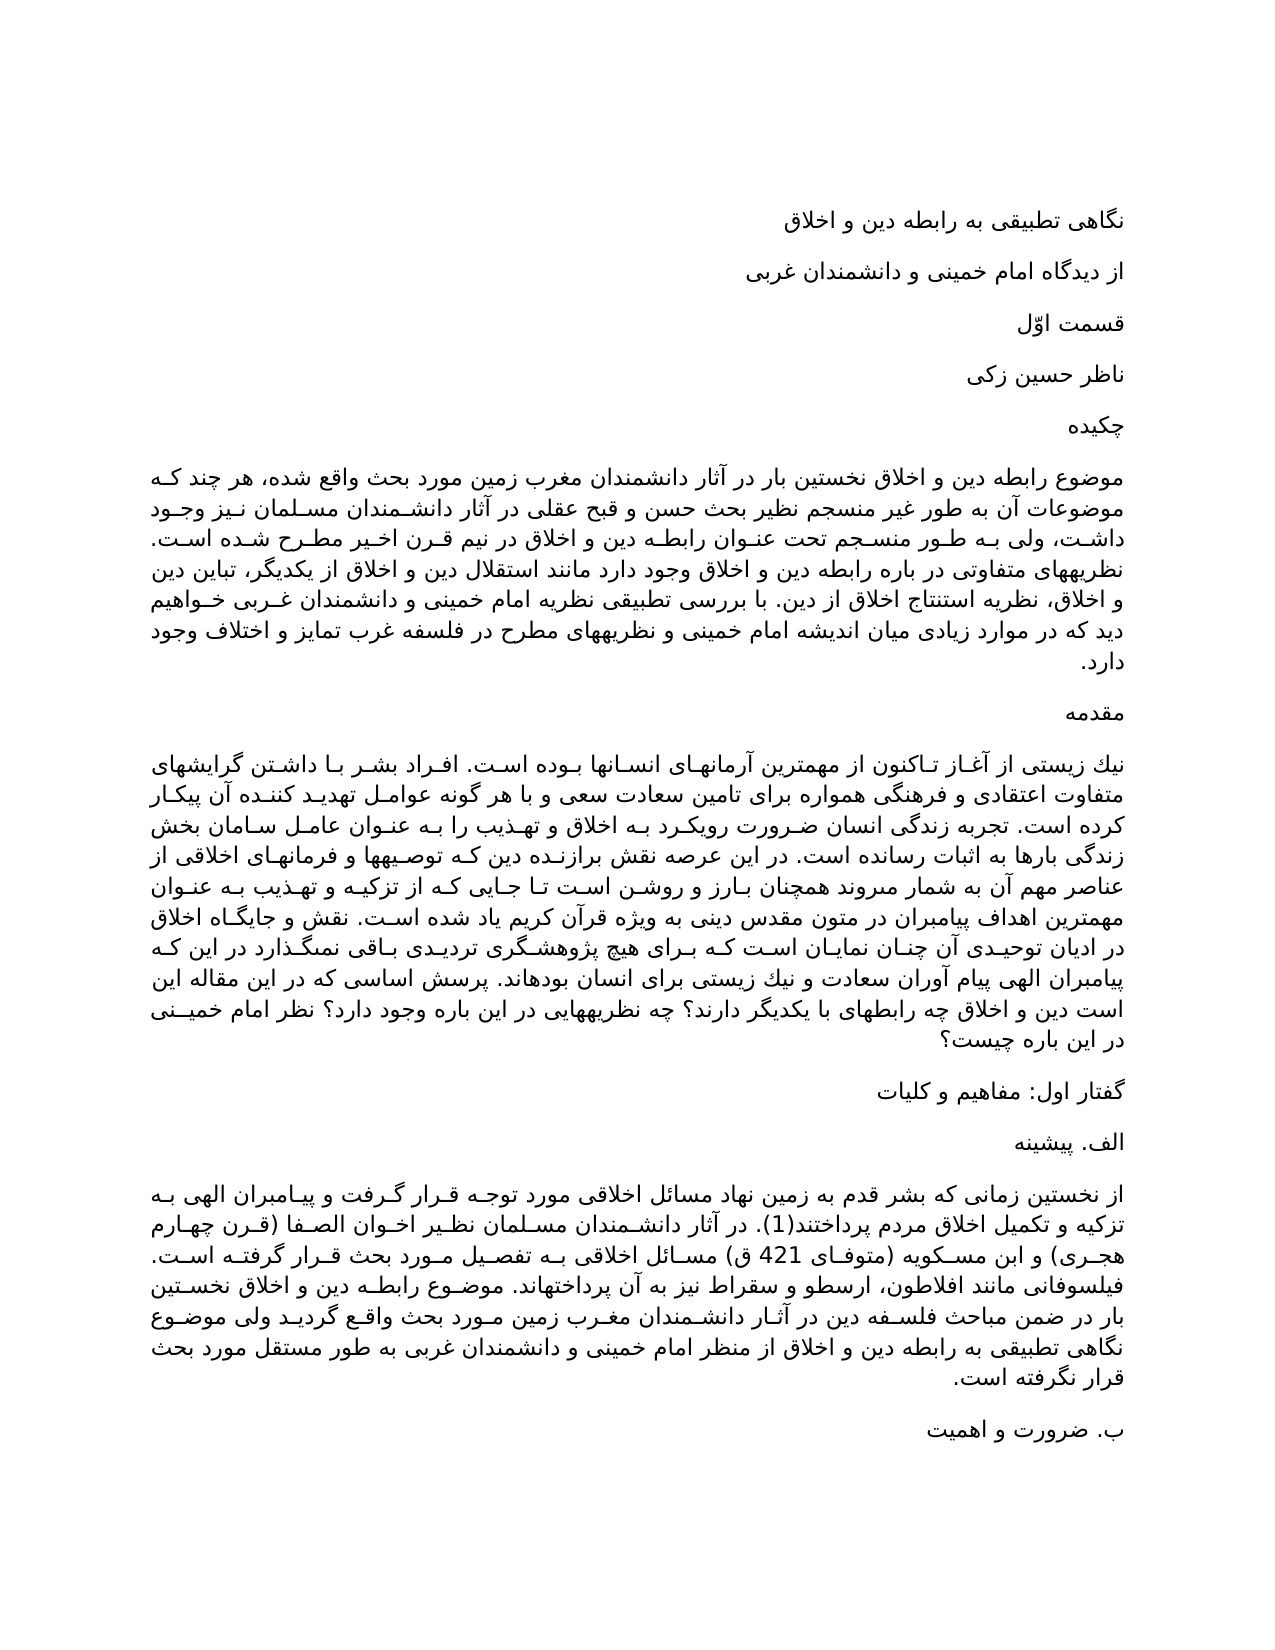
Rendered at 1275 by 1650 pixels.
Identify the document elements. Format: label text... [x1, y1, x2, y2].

text از ديدگاه امام خمينى و دانشمندان غربى‏ [150, 258, 1125, 285]
text نيك زيستى از آغاز تاكنون از مهم‏ترين آرمان‏هاى انسان‏ها بوده است. افراد بشر با داشتن گرايش‏هاى متفاوت اعتقادى و فرهنگى همواره براى تامين سعادت سعى و با هر گونه عوامل تهديد كننده آن پيكار كرده است. تجربه زندگى انسان ضرورت رويكرد به اخلاق و تهذيب را به عنوان عامل سامان بخش زندگى بارها به اثبات رسانده است. در اين عرصه نقش برازنده دين كه توصيه‏ها و فرمانهاى اخلاقى از عناصر مهم آن به شمار مى‏روند همچنان بارز و روشن است تا جايى كه از تزكيه و تهذيب به عنوان مهم‏ترين اهداف پيامبران در متون مقدس دينى به ويژه قرآن كريم ياد شده است. نقش و جايگاه اخلاق در اديان توحيدى آن چنان نمايان است كه براى هيچ پژوهشگرى ترديدى باقى نمى‏گذارد در اين كه پيامبران الهى پيام آوران سعادت و نيك زيستى براى انسان بوده‏اند. پرسش اساسى كه در اين مقاله اين است دين و اخلاق چه رابطه‏اى با يكديگر دارند؟ چه نظريه‏هايى در اين باره وجود دارد؟ نظر امام خمينى در اين باره چيست؟ [150, 751, 1125, 1053]
text ب. ضرورت و اهميت‏ [150, 1416, 1125, 1443]
text موضوع رابطه دين و اخلاق نخستين بار در آثار دانشمندان مغرب زمين مورد بحث واقع شده، هر چند كه موضوعات آن به طور غير منسجم نظير بحث حسن و قبح عقلى در آثار دانشمندان مسلمان نيز وجود داشت، ولى به طور منسجم تحت عنوان رابطه دين و اخلاق در نيم قرن اخير مطرح شده است. نظريه‏هاى متفاوتى در باره رابطه دين و اخلاق وجود دارد مانند استقلال دين و اخلاق از يكديگر، تباين دين و اخلاق، نظريه استنتاج اخلاق از دين. با بررسى تطبيقى نظريه امام خمينى و دانشمندان غربى خواهيم ديد كه در موارد زيادى ميان انديشه امام خمينى و نظريه‏هاى مطرح در فلسفه غرب تمايز و اختلاف وجود دارد. [150, 464, 1125, 674]
text نگاهى تطبيقى به رابطه دين و اخلاق‏ [150, 207, 1125, 233]
text گفتار اول: مفاهيم و كليات‏ [150, 1078, 1125, 1104]
text قسمت اوّل‏ [150, 310, 1125, 336]
text ناظر حسين زكى‏ [150, 361, 1125, 388]
text از نخستين زمانى كه بشر قدم به زمين نهاد مسائل اخلاقى مورد توجه قرار گرفت و پيامبران الهى به تزكيه و تكميل اخلاق مردم پرداختند(1). در آثار دانشمندان مسلمان نظير اخوان الصفا (قرن چهارم هجرى) و ابن مسكويه (متوفاى 421 ق) مسائل اخلاقى به تفصيل مورد بحث قرار گرفته است. فيلسوفانى مانند افلاطون، ارسطو و سقراط نيز به آن پرداخته‏اند. موضوع رابطه دين و اخلاق نخستين بار در ضمن مباحث فلسفه دين در آثار دانشمندان مغرب زمين مورد بحث واقع گرديد ولى موضوع نگاهى تطبيقى به رابطه دين و اخلاق از منظر امام خمينى و دانشمندان غربى به طور مستقل مورد بحث قرار نگرفته است. [150, 1181, 1125, 1391]
text چكيده‏ [150, 413, 1125, 439]
text الف. پيشينه‏ [150, 1129, 1125, 1156]
text مقدمه‏ [150, 699, 1125, 726]
